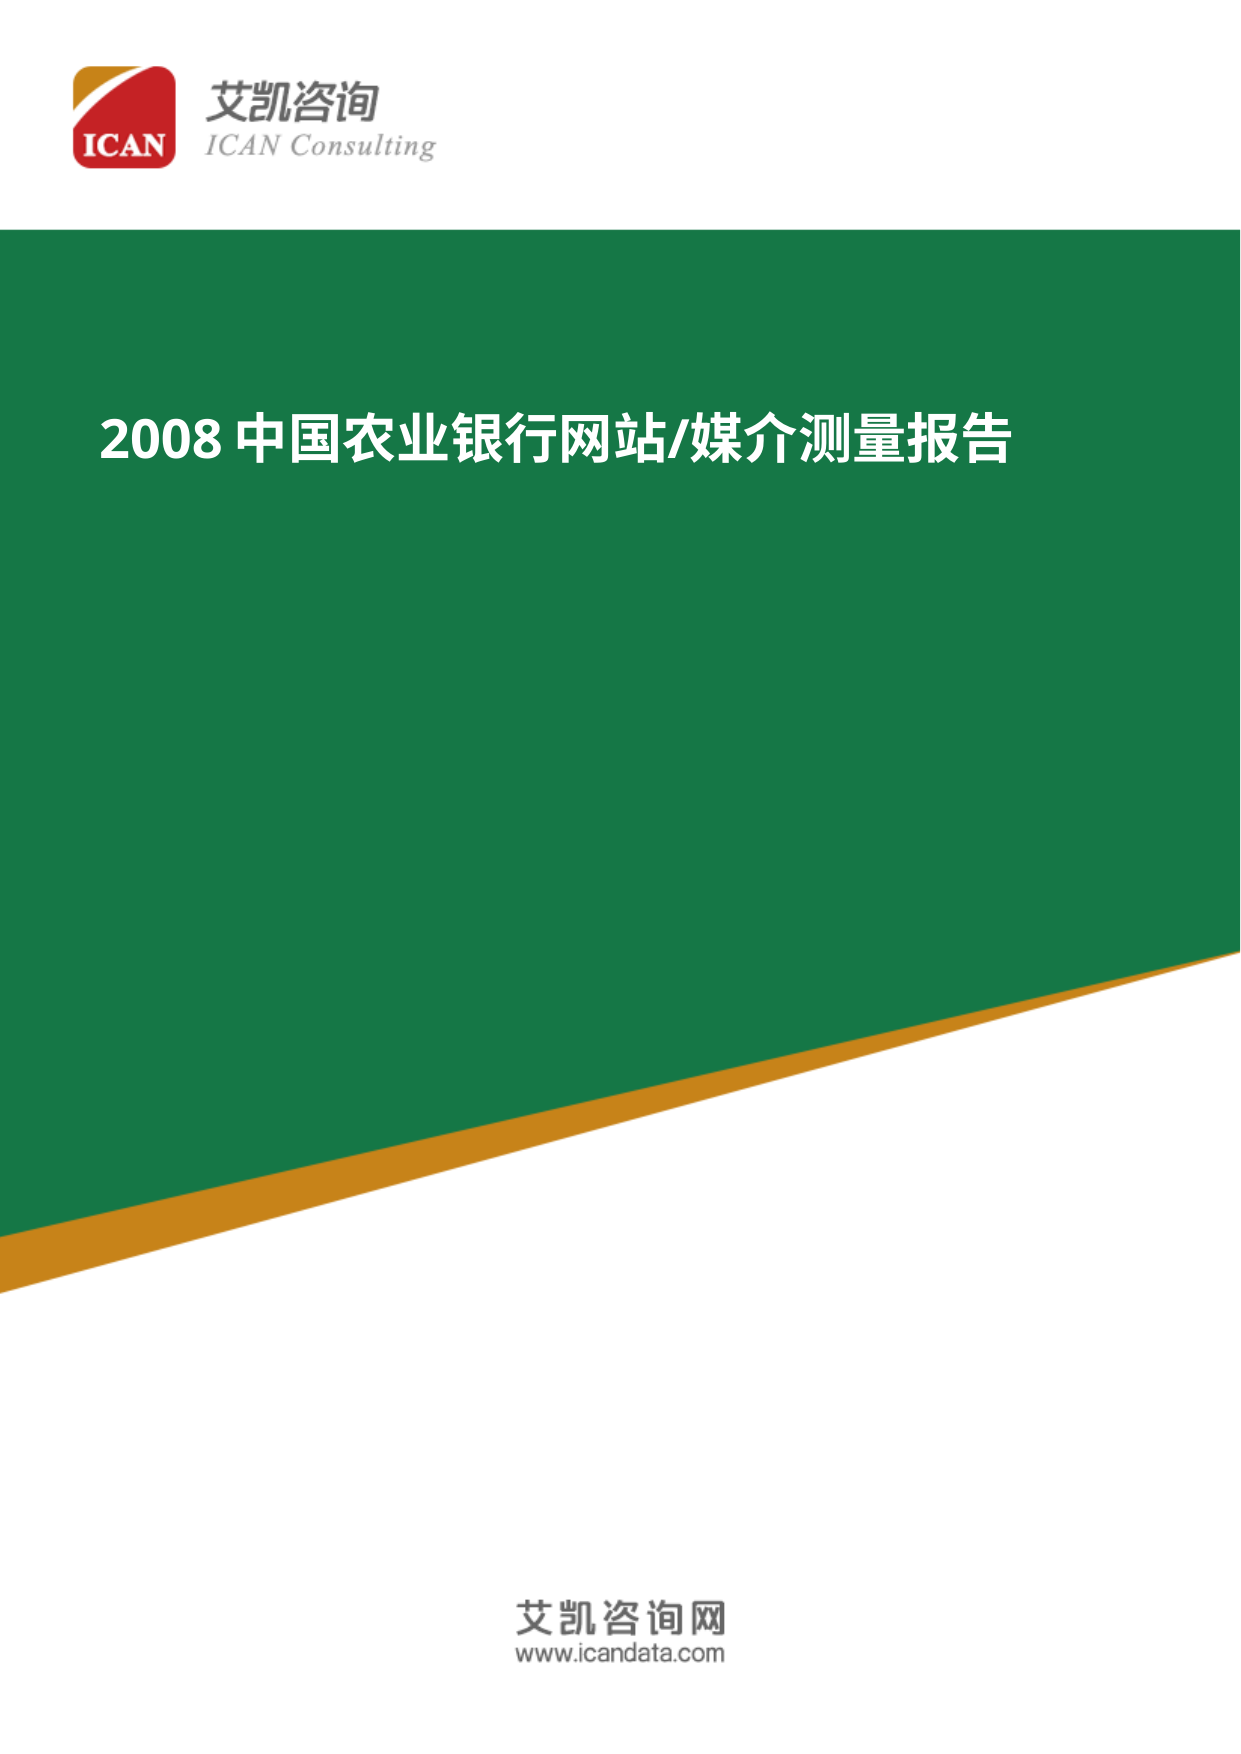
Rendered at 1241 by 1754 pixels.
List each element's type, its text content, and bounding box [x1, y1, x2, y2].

picture [0, 5, 1241, 1754]
subtitle 2008中国农业银行网站/媒介测量报告 [99, 386, 1053, 484]
